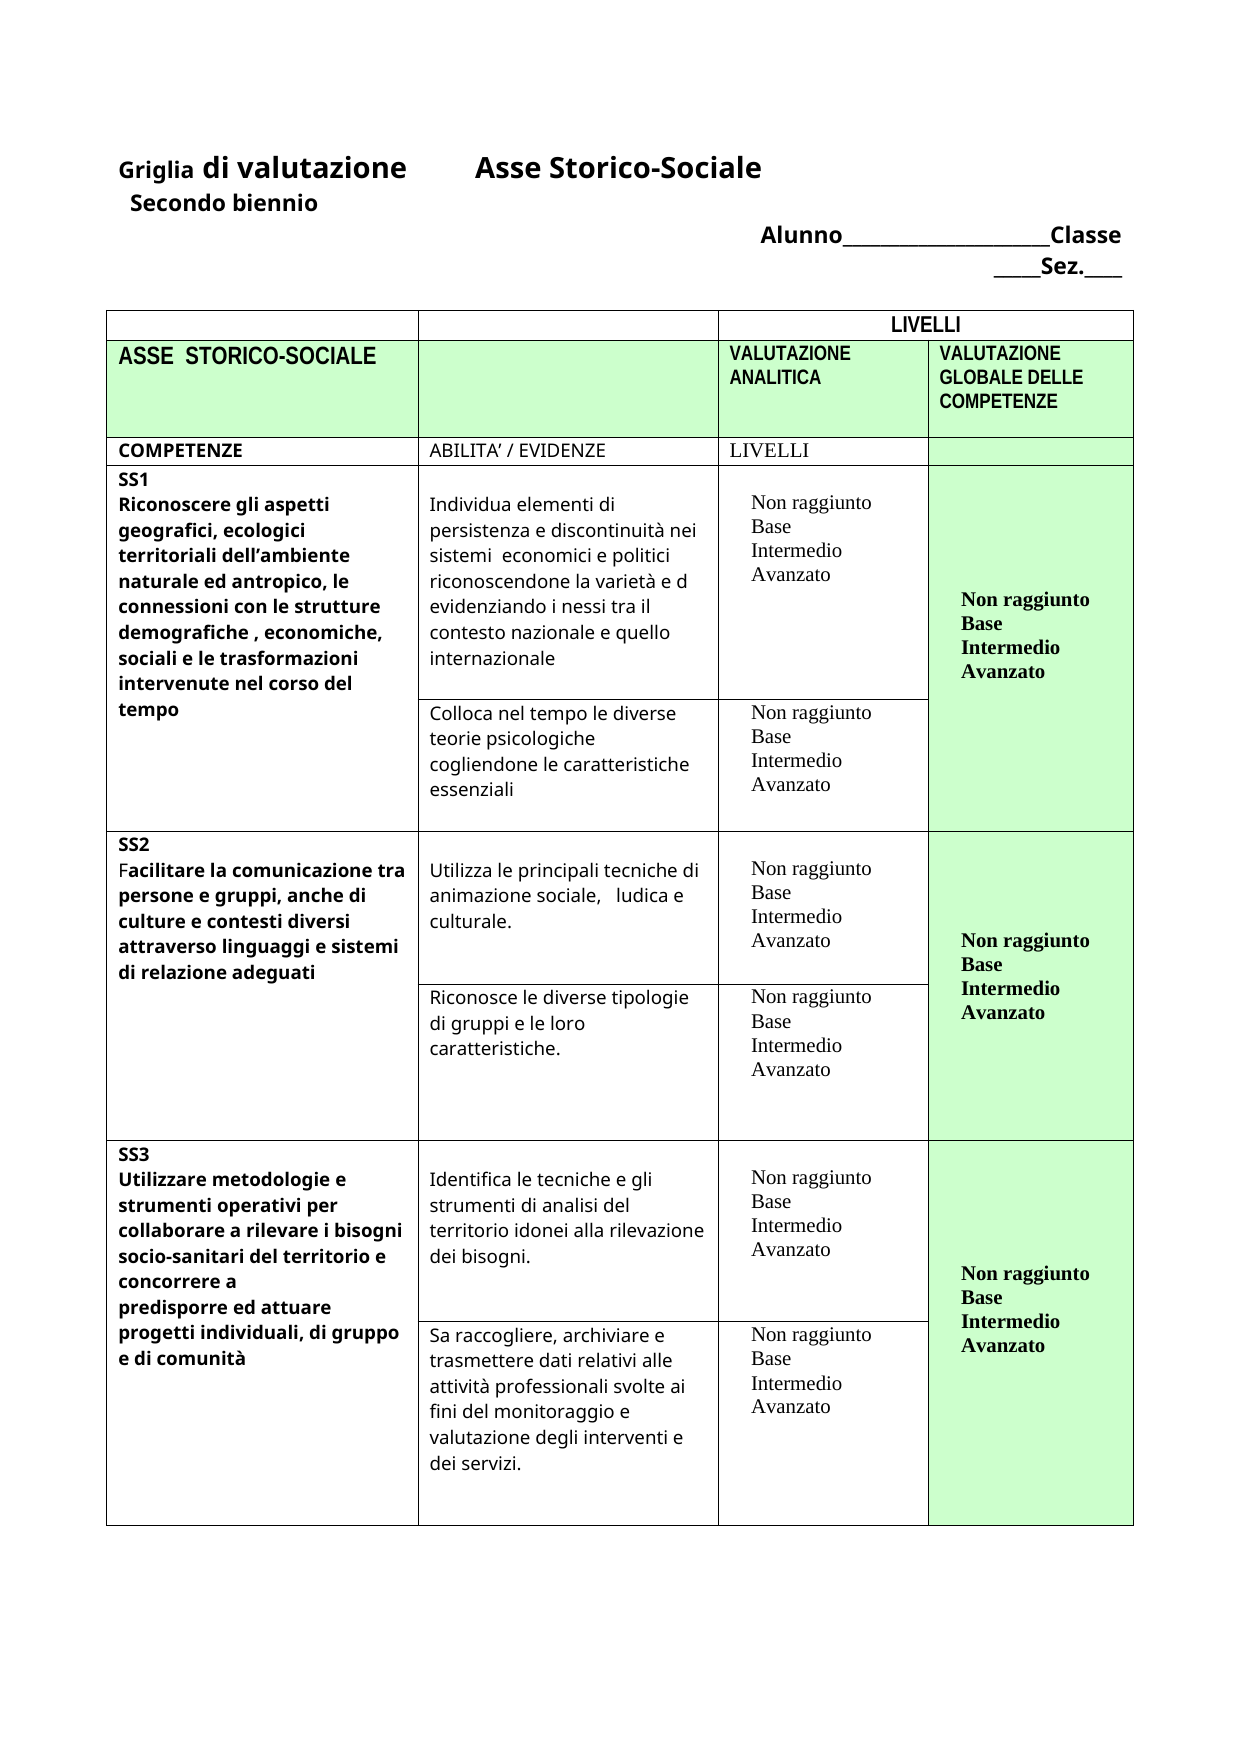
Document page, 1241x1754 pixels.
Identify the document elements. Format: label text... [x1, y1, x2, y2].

table_cell Colloca nel tempo le diverse teorie psicologiche cogliendone le caratteristiche essenziali [419, 700, 718, 831]
table_cell ASSE STORICO-SOCIALE [107, 341, 418, 437]
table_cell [719, 1322, 928, 1525]
table_cell  Non raggiunto  Base  Intermedio  Avanzato [719, 700, 928, 831]
table_cell SS3 Utilizzare metodologie e strumenti operativi per collaborare a rilevare i bisogni socio-sanitari del territorio e concorrere a predisporre ed attuare progetti individuali, di gruppo e di comunità [107, 1141, 418, 1525]
table_cell ABILITA’ / EVIDENZE [419, 438, 718, 465]
table_cell VALUTAZIONE ANALITICA [719, 341, 928, 437]
table_cell Riconosce le diverse tipologie di gruppi e le loro caratteristiche. [419, 985, 718, 1140]
table_cell LIVELLI [719, 438, 928, 465]
table_cell  Non raggiunto  Base  Intermedio  Avanzato [719, 1141, 928, 1321]
table_cell  Non raggiunto  Base  Intermedio  Avanzato [929, 466, 1133, 831]
table_cell Sa raccogliere, archiviare e trasmettere dati relativi alle attività professionali svolte ai fini del monitoraggio e valutazione degli interventi e dei servizi. [419, 1322, 718, 1525]
table_cell SS2 Facilitare la comunicazione tra persone e gruppi, anche di culture e contesti diversi attraverso linguaggi e sistemi di relazione adeguati [107, 832, 418, 1140]
table_header [419, 311, 718, 339]
table_cell Identifica le tecniche e gli strumenti di analisi del territorio idonei alla rilevazione dei bisogni. [419, 1141, 718, 1321]
table_cell  Non raggiunto  Base  Intermedio  Avanzato [929, 832, 1133, 1140]
table_cell COMPETENZE [107, 438, 418, 465]
table_cell [419, 341, 718, 437]
text Griglia di valutazione Asse Storico-Sociale [118, 148, 1122, 187]
table_cell Individua elementi di persistenza e discontinuità nei sistemi economici e politici riconoscendone la varietà e d evidenziando i nessi tra il contesto nazionale e quello internazionale [419, 466, 718, 699]
table_cell  Non raggiunto  Base  Intermedio  Avanzato [719, 985, 928, 1140]
table_header [107, 311, 418, 339]
text Alunno______________________Classe _____Sez.____ [118, 218, 1122, 281]
table_cell [929, 438, 1133, 465]
table_cell SS1 Riconoscere gli aspetti geografici, ecologici territoriali dell’ambiente naturale ed antropico, le connessioni con le strutture demografiche , economiche, sociali e le trasformazioni intervenute nel corso del tempo [107, 466, 418, 831]
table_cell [929, 1141, 1133, 1525]
table_cell  Non raggiunto  Base  Intermedio  Avanzato [719, 466, 928, 699]
table_header LIVELLI [719, 311, 1133, 339]
table_cell  Non raggiunto  Base  Intermedio  Avanzato [719, 832, 928, 983]
table_cell Utilizza le principali tecniche di animazione sociale, ludica e culturale. [419, 832, 718, 983]
table_cell VALUTAZIONE GLOBALE DELLE COMPETENZE [929, 341, 1133, 437]
text Secondo biennio [118, 187, 1122, 218]
